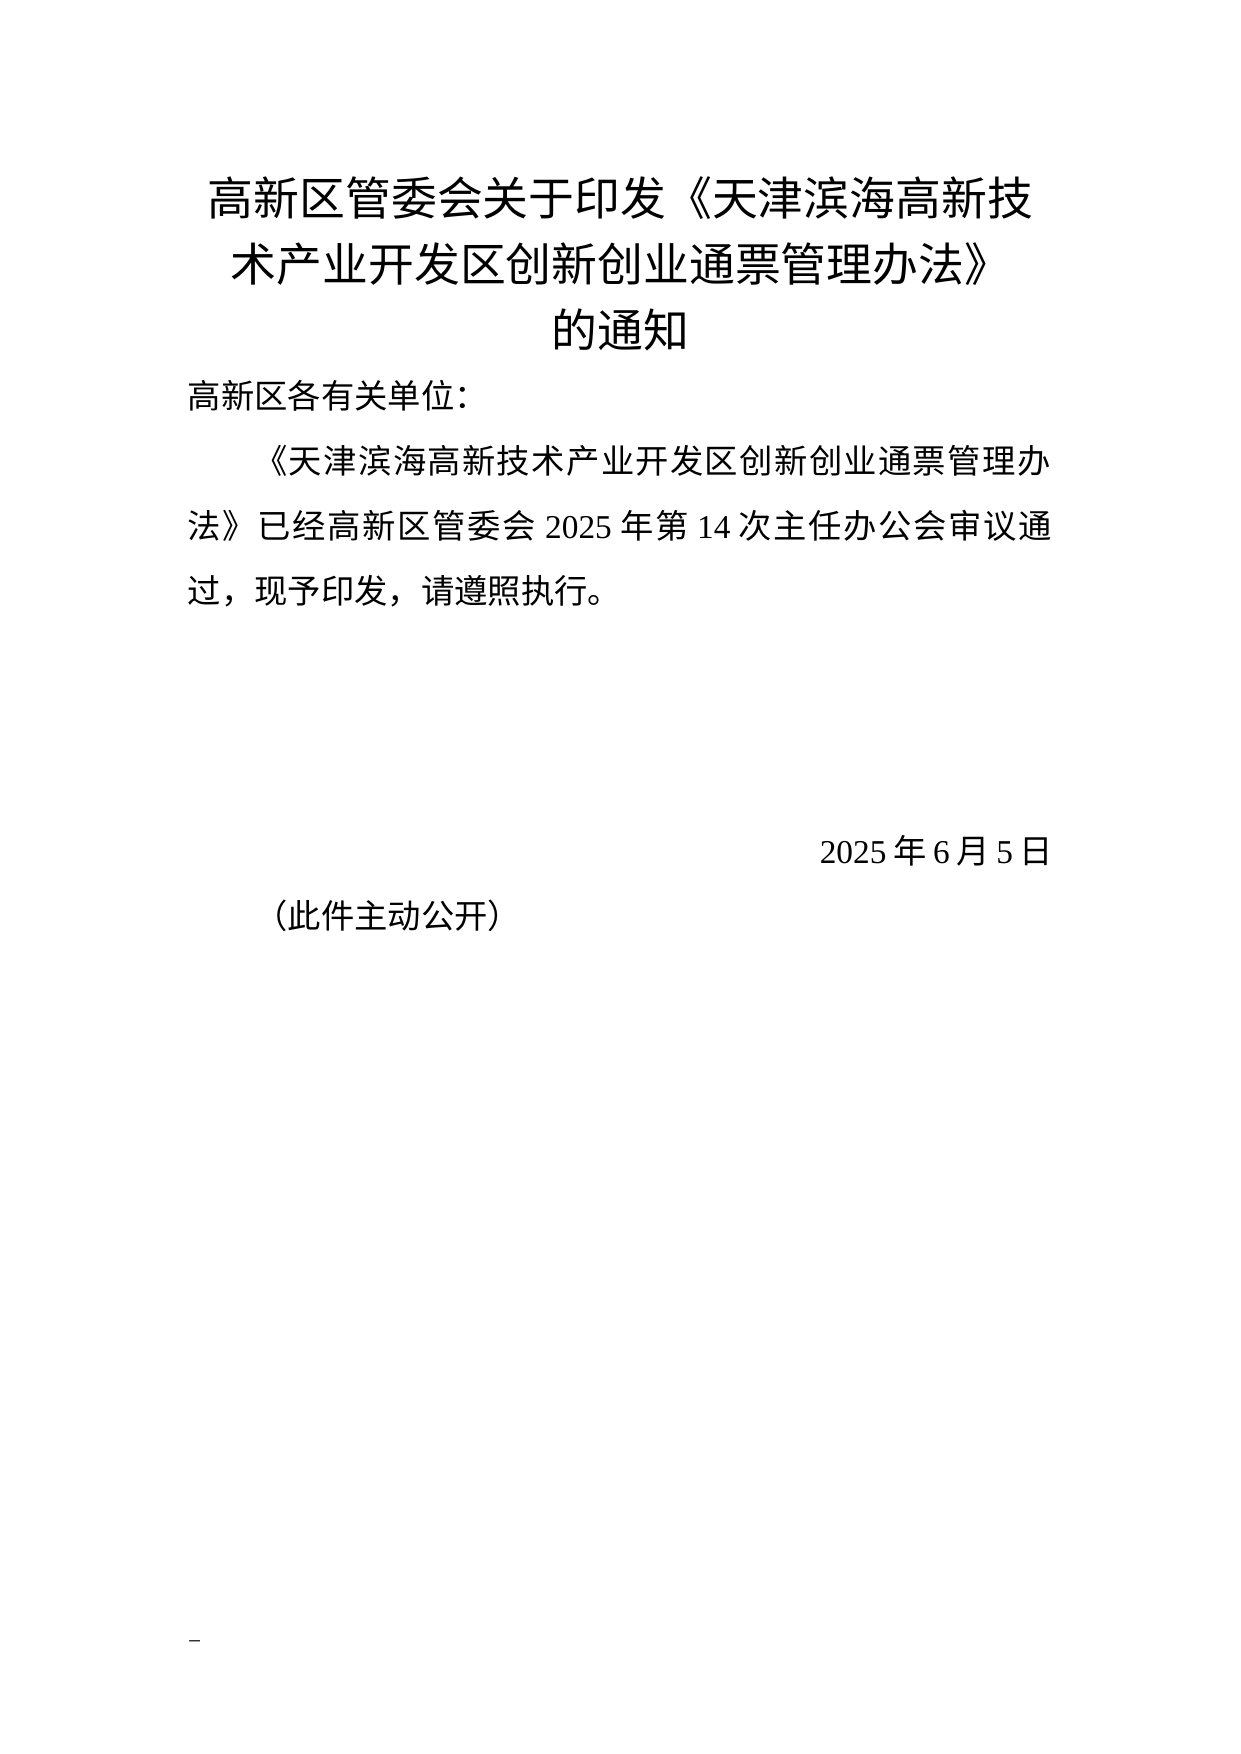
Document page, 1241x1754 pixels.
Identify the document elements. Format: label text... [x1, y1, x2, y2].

text 高新区管委会关于印发《天津滨海高新技术产业开发区创新创业通票管理办法》 [187, 162, 1053, 295]
text 2025年6月5日 [187, 816, 1053, 881]
text 的通知 [187, 295, 1053, 361]
text 高新区各有关单位： [187, 361, 1053, 426]
text 《天津滨海高新技术产业开发区创新创业通票管理办法》已经高新区管委会2025年第14次主任办公会审议通过，现予印发，请遵照执行。 [187, 426, 1053, 621]
text （此件主动公开） [187, 881, 1053, 946]
